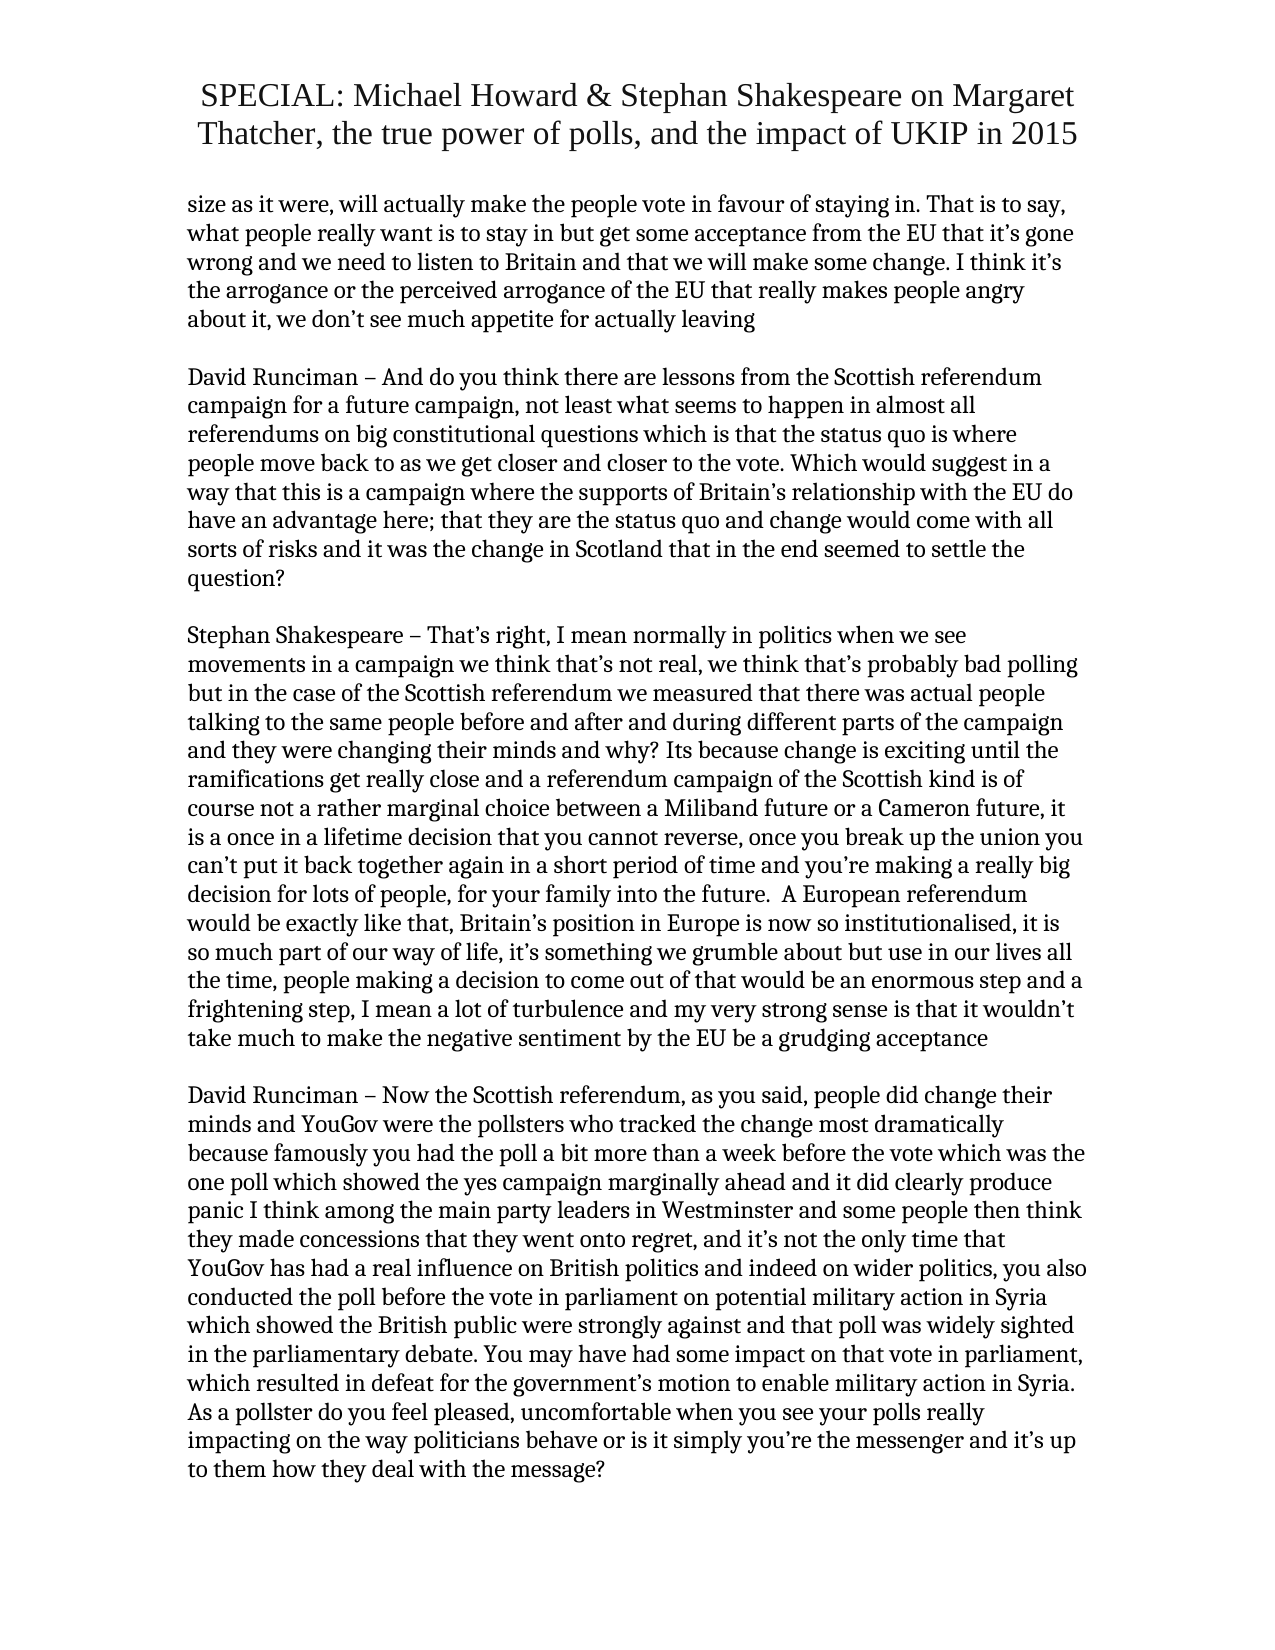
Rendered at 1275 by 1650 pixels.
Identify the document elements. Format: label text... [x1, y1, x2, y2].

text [187, 190, 1087, 334]
text David Runciman – And do you think there are lessons from the Scottish referendum campaign for a future campaign, not least what seems to happen in almost all referendums on big constitutional questions which is that the status quo is where people move back to as we get closer and closer to the vote. Which would suggest in a way that this is a campaign where the supports of Britain’s relationship with the EU do have an advantage here; that they are the status quo and change would come with all sorts of risks and it was the change in Scotland that in the end seemed to settle the question? [187, 362, 1087, 592]
text Stephan Shakespeare – That’s right, I mean normally in politics when we see movements in a campaign we think that’s not real, we think that’s probably bad polling but in the case of the Scottish referendum we measured that there was actual people talking to the same people before and after and during different parts of the campaign and they were changing their minds and why? Its because change is exciting until the ramifications get really close and a referendum campaign of the Scottish kind is of course not a rather marginal choice between a Miliband future or a Cameron future, it is a once in a lifetime decision that you cannot reverse, once you break up the union you can’t put it back together again in a short period of time and you’re making a really big decision for lots of people, for your family into the future. A European referendum would be exactly like that, Britain’s position in Europe is now so institutionalised, it is so much part of our way of life, it’s something we grumble about but use in our lives all the time, people making a decision to come out of that would be an enormous step and a frightening step, I mean a lot of turbulence and my very strong sense is that it wouldn’t take much to make the negative sentiment by the EU be a grudging acceptance [187, 621, 1087, 1052]
text David Runciman – Now the Scottish referendum, as you said, people did change their minds and YouGov were the pollsters who tracked the change most dramatically because famously you had the poll a bit more than a week before the vote which was the one poll which showed the yes campaign marginally ahead and it did clearly produce panic I think among the main party leaders in Westminster and some people then think they made concessions that they went onto regret, and it’s not the only time that YouGov has had a real influence on British politics and indeed on wider politics, you also conducted the poll before the vote in parliament on potential military action in Syria which showed the British public were strongly against and that poll was widely sighted in the parliamentary debate. You may have had some impact on that vote in parliament, which resulted in defeat for the government’s motion to enable military action in Syria. As a pollster do you feel pleased, uncomfortable when you see your polls really impacting on the way politicians behave or is it simply you’re the messenger and it’s up to them how they deal with the message? [187, 1081, 1087, 1484]
